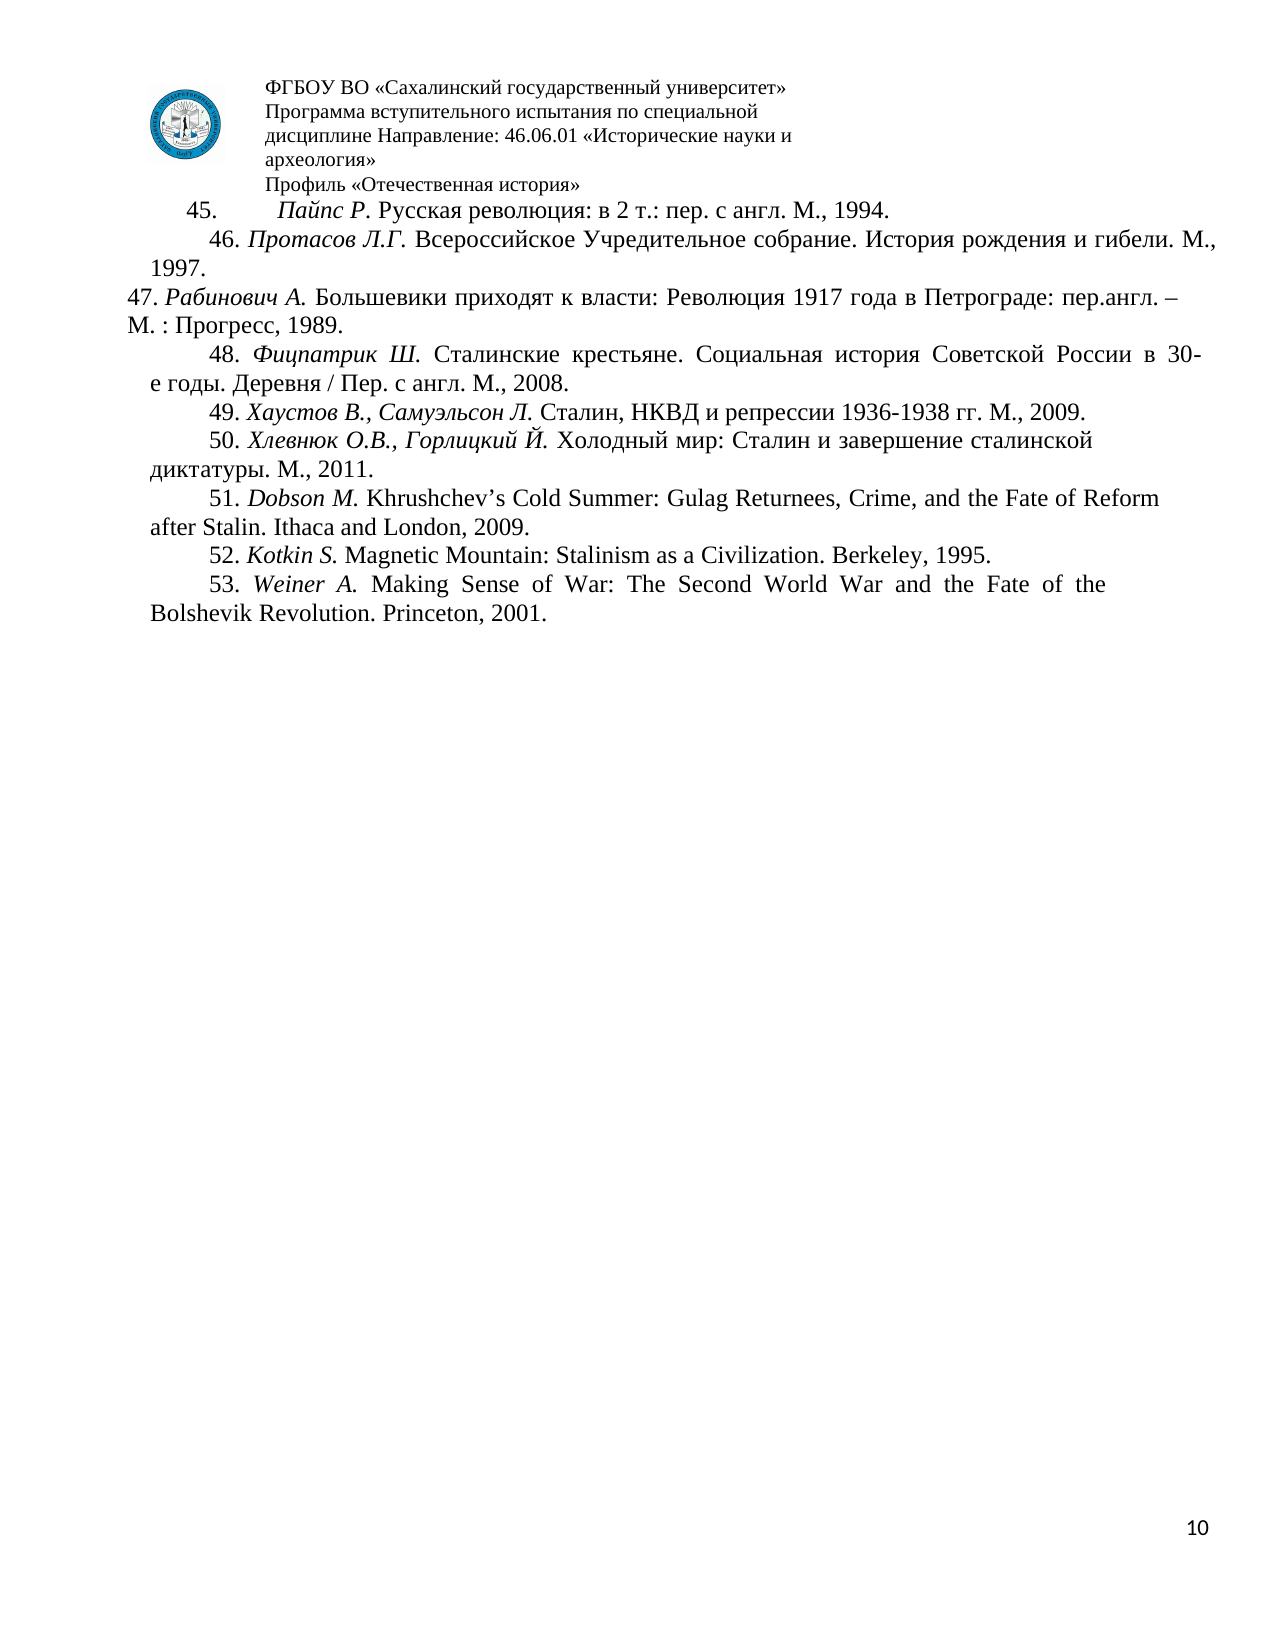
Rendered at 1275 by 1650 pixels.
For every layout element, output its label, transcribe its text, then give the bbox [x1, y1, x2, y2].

list Kotkin S. Magnetic Mountain: Stalinism as a Civilization. Berkeley, 1995. [209, 541, 1227, 569]
list Хаустов В., Самуэльсон Л. Сталин, НКВД и репрессии 1936-1938 гг. М., 2009. [209, 397, 1227, 426]
list Фицпатрик Ш. Сталинские крестьяне. Социальная история Советской России в 30-е годы. Деревня / Пер. с англ. М., 2008. [150, 339, 1211, 397]
list Пайпс Р. Русская революция: в 2 т.: пер. с англ. М., 1994. [186, 196, 1227, 224]
list Протасов Л.Г. Всероссийское Учредительное собрание. История рождения и гибели. М., [209, 224, 1227, 253]
picture [146, 84, 226, 163]
list Weiner A. Making Sense of War: The Second World War and the Fate of the Bolshevik Revolution. Princeton, 2001. [150, 569, 1211, 627]
list Рабинович А. Большевики приходят к власти: Революция 1917 года в Петрограде: пер.англ. – М. : Прогресс, 1989. [127, 282, 1211, 339]
list Dobson M. Khrushchev’s Cold Summer: Gulag Returnees, Crime, and the Fate of Reform after Stalin. Ithaca and London, 2009. [150, 483, 1210, 541]
text 1997. [150, 253, 1227, 282]
list Хлевнюк О.В., Горлицкий Й. Холодный мир: Сталин и завершение сталинской диктатуры. М., 2011. [150, 426, 1211, 483]
